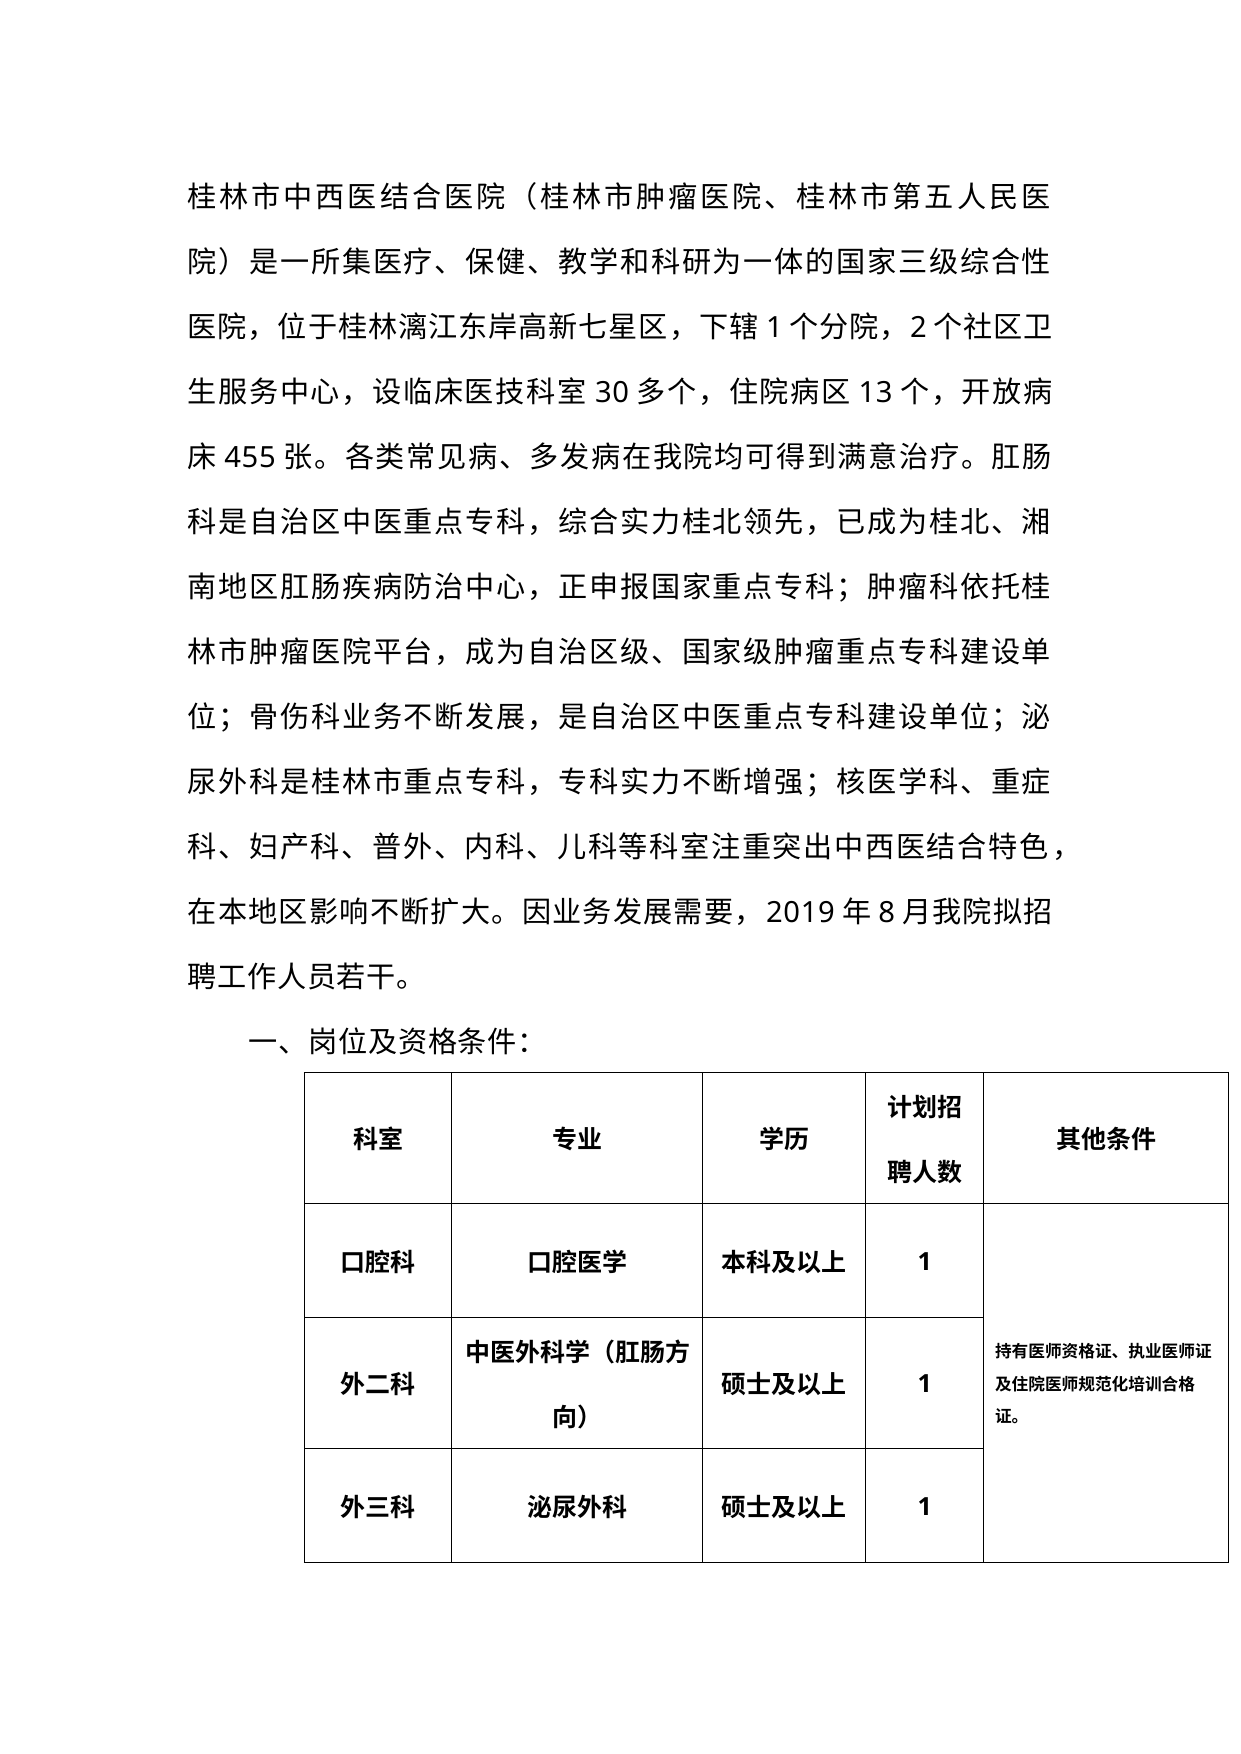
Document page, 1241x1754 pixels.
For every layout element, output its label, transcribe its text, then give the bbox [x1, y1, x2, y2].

table_cell 1 [866, 1318, 983, 1448]
table_cell 硕士及以上 [703, 1318, 865, 1448]
table_cell 口腔科 [305, 1204, 451, 1317]
table_cell 1 [866, 1204, 983, 1317]
table_cell 持有医师资格证、执业医师证及住院医师规范化培训合格证。 [984, 1204, 1228, 1562]
table_cell 本科及以上 [703, 1204, 865, 1317]
table_cell 口腔医学 [452, 1204, 702, 1317]
table_header 专业 [452, 1073, 702, 1203]
table_cell 外二科 [305, 1318, 451, 1448]
table_header 计划招聘人数 [866, 1073, 983, 1203]
text 桂林市中西医结合医院（桂林市肿瘤医院、桂林市第五人民医院）是一所集医疗、保健、教学和科研为一体的国家三级综合性医院，位于桂林漓江东岸高新七星区，下辖1个分院，2个社区卫生服务中心，设临床医技科室30多个，住院病区13个，开放病床455张。各类常见病、多发病在我院均可得到满意治疗。肛肠科是自治区中医重点专科，综合实力桂北领先，已成为桂北、湘南地区肛肠疾病防治中心，正申报国家重点专科；肿瘤科依托桂林市肿瘤医院平台，成为自治区级、国家级肿瘤重点专科建设单位；骨伤科业务不断发展，是自治区中医重点专科建设单位；泌尿外科是桂林市重点专科，专科实力不断增强；核医学科、重症科、妇产科、普外、内科、儿科等科室注重突出中西医结合特色，在本地区影响不断扩大。因业务发展需要，2019年8月我院拟招聘工作人员若干。 [187, 162, 1053, 1007]
table_header 其他条件 [984, 1073, 1228, 1203]
table_header 学历 [703, 1073, 865, 1203]
table_cell 硕士及以上 [703, 1449, 865, 1562]
table_cell 泌尿外科 [452, 1449, 702, 1562]
table_cell 中医外科学（肛肠方向） [452, 1318, 702, 1448]
text 一、岗位及资格条件： [187, 1007, 1053, 1072]
table_cell 1 [866, 1449, 983, 1562]
table_header 科室 [305, 1073, 451, 1203]
table_cell 外三科 [305, 1449, 451, 1562]
